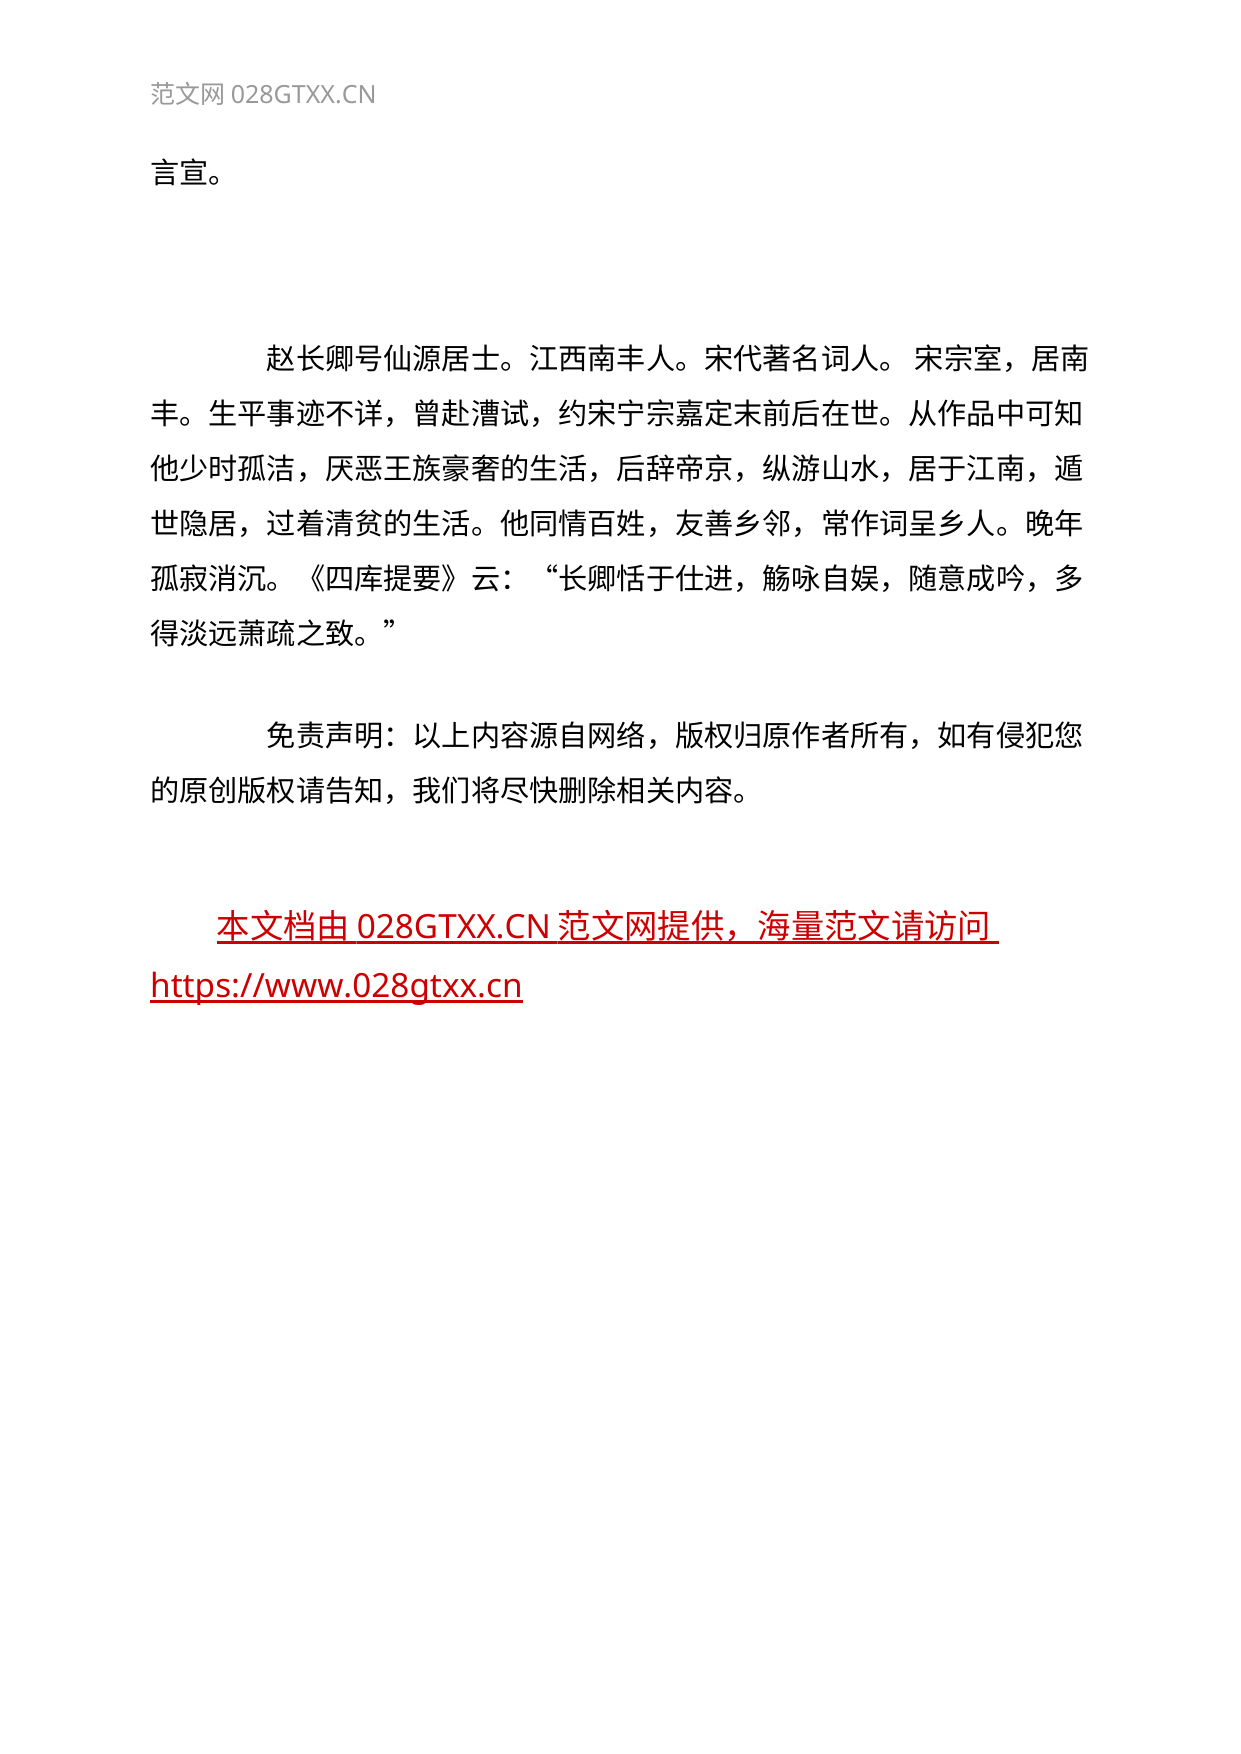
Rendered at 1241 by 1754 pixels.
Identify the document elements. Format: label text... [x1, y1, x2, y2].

text 本文档由028GTXX.CN范文网提供，海量范文请访问 https://www.028gtxx.cn [150, 900, 1090, 1007]
text 免责声明：以上内容源自网络，版权归原作者所有，如有侵犯您的原创版权请告知，我们将尽快删除相关内容。 [150, 712, 1090, 809]
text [150, 150, 1090, 192]
text 赵长卿号仙源居士。江西南丰人。宋代著名词人。 宋宗室，居南丰。生平事迹不详，曾赴漕试，约宋宁宗嘉定末前后在世。从作品中可知他少时孤洁，厌恶王族豪奢的生活，后辞帝京，纵游山水，居于江南，遁世隐居，过着清贫的生活。他同情百姓，友善乡邻，常作词呈乡人。晚年孤寂消沉。《四库提要》云：“长卿恬于仕进，觞咏自娱，随意成吟，多得淡远萧疏之致。” [150, 336, 1090, 653]
